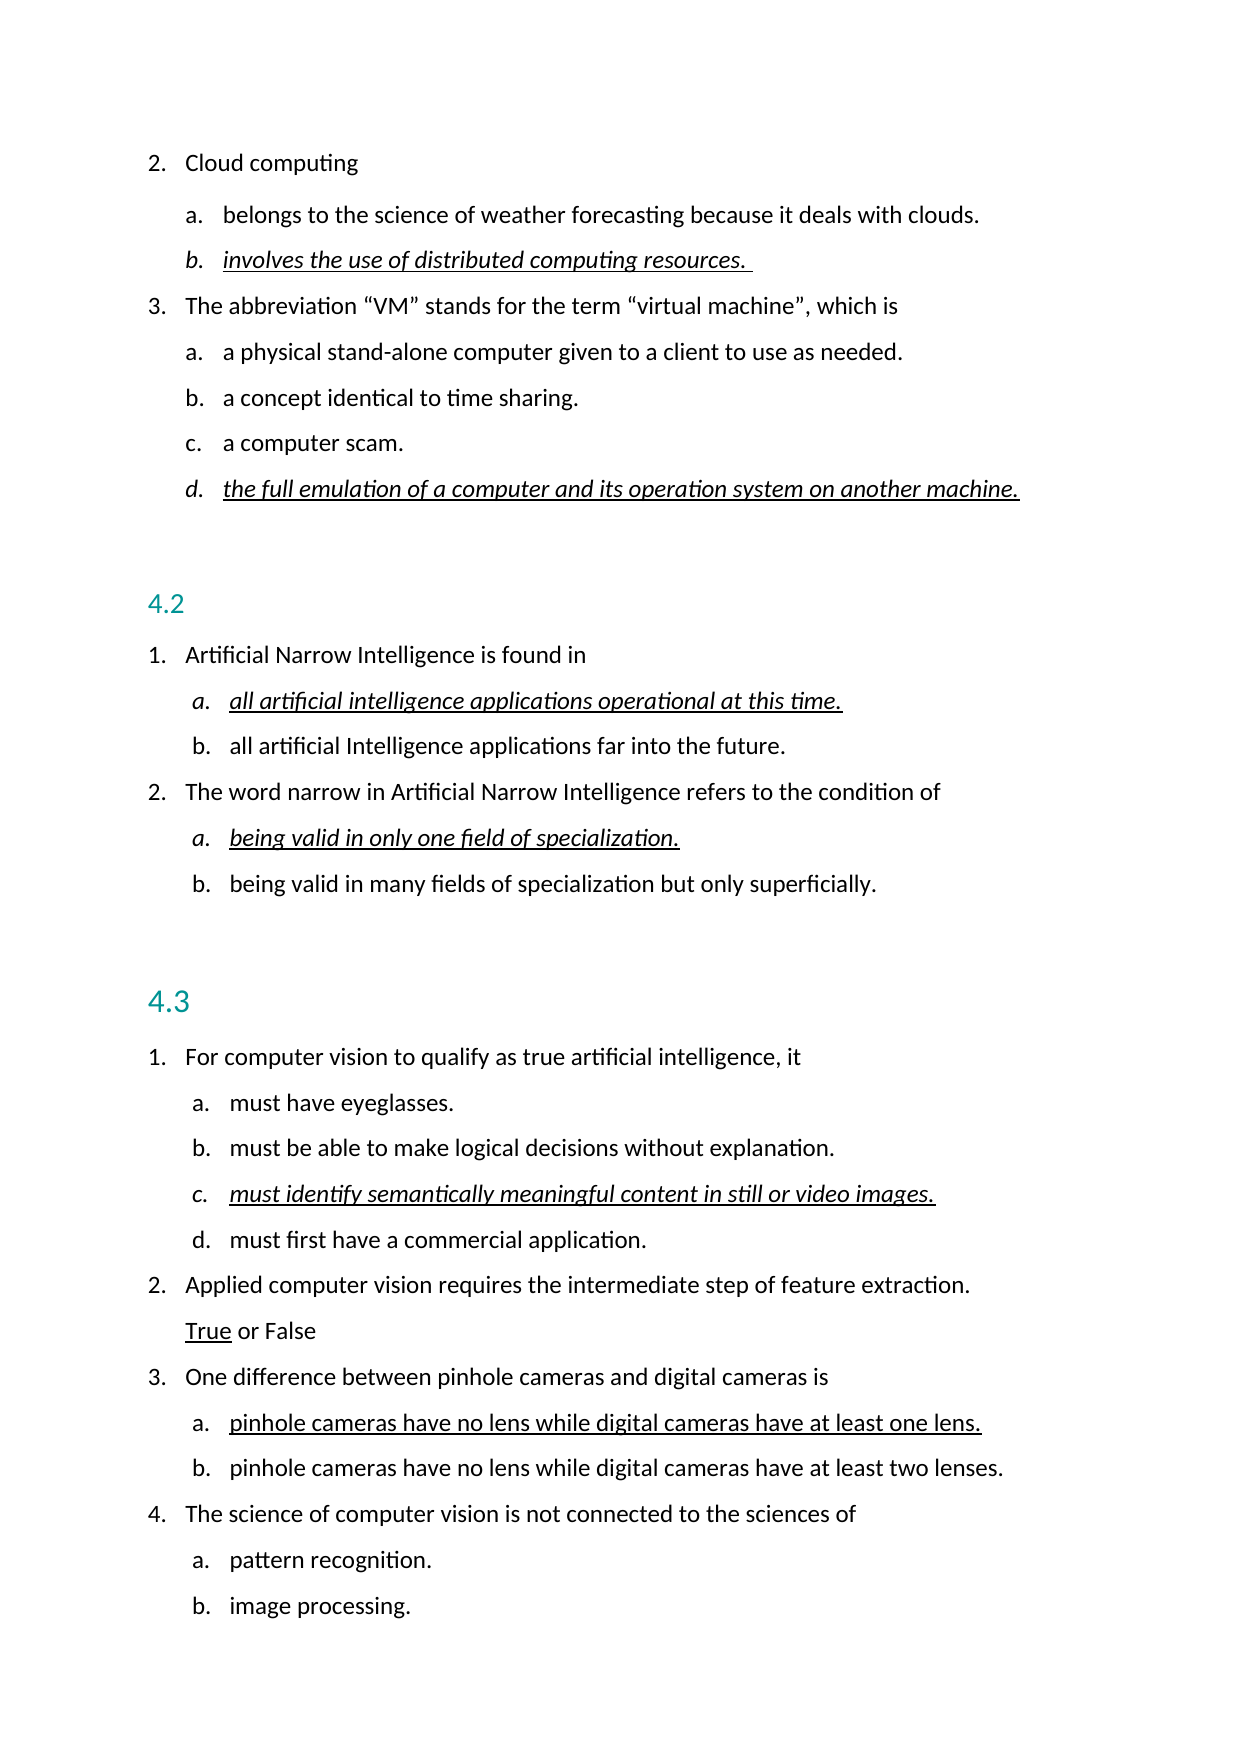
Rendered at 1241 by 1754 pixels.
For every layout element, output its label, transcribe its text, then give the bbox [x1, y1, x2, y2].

list Artificial Narrow Intelligence is found in [148, 639, 1093, 669]
list One difference between pinhole cameras and digital cameras is [148, 1361, 1093, 1392]
list the full emulation of a computer and its operation system on another machine. [185, 473, 1093, 504]
list The science of computer vision is not connected to the sciences of [148, 1498, 1093, 1529]
list must identify semantically meaningful content in still or video images. [192, 1178, 1093, 1209]
list pinhole cameras have no lens while digital cameras have at least one lens. [192, 1407, 1093, 1437]
list must be able to make logical decisions without explanation. [192, 1132, 1093, 1163]
list a computer scam. [185, 428, 1093, 458]
list pattern recognition. [192, 1544, 1093, 1574]
list must first have a commercial application. [192, 1224, 1093, 1254]
list pinhole cameras have no lens while digital cameras have at least two lenses. [192, 1453, 1093, 1483]
list image processing. [192, 1590, 1093, 1620]
list all artificial Intelligence applications far into the future. [192, 731, 1093, 761]
list The abbreviation “VM” stands for the term “virtual machine”, which is [148, 290, 1093, 321]
list The word narrow in Artificial Narrow Intelligence refers to the condition of [148, 776, 1093, 807]
text True or False [148, 1315, 1093, 1346]
list a physical stand-alone computer given to a client to use as needed. [185, 336, 1093, 367]
subtitle 4.2 [148, 586, 1093, 621]
list Applied computer vision requires the intermediate step of feature extraction. [148, 1270, 1093, 1300]
list For computer vision to qualify as true artificial intelligence, it [148, 1041, 1093, 1072]
list all artificial intelligence applications operational at this time. [192, 685, 1093, 715]
list being valid in many fields of specialization but only superficially. [192, 868, 1093, 898]
list Cloud computing [148, 148, 1093, 178]
list a concept identical to time sharing. [185, 382, 1093, 412]
list belongs to the science of weather forecasting because it deals with clouds. [185, 199, 1093, 229]
subtitle 4.3 [148, 980, 1093, 1021]
list being valid in only one field of specialization. [192, 822, 1093, 852]
list must have eyeglasses. [192, 1087, 1093, 1117]
list involves the use of distributed computing resources. [185, 245, 1093, 275]
